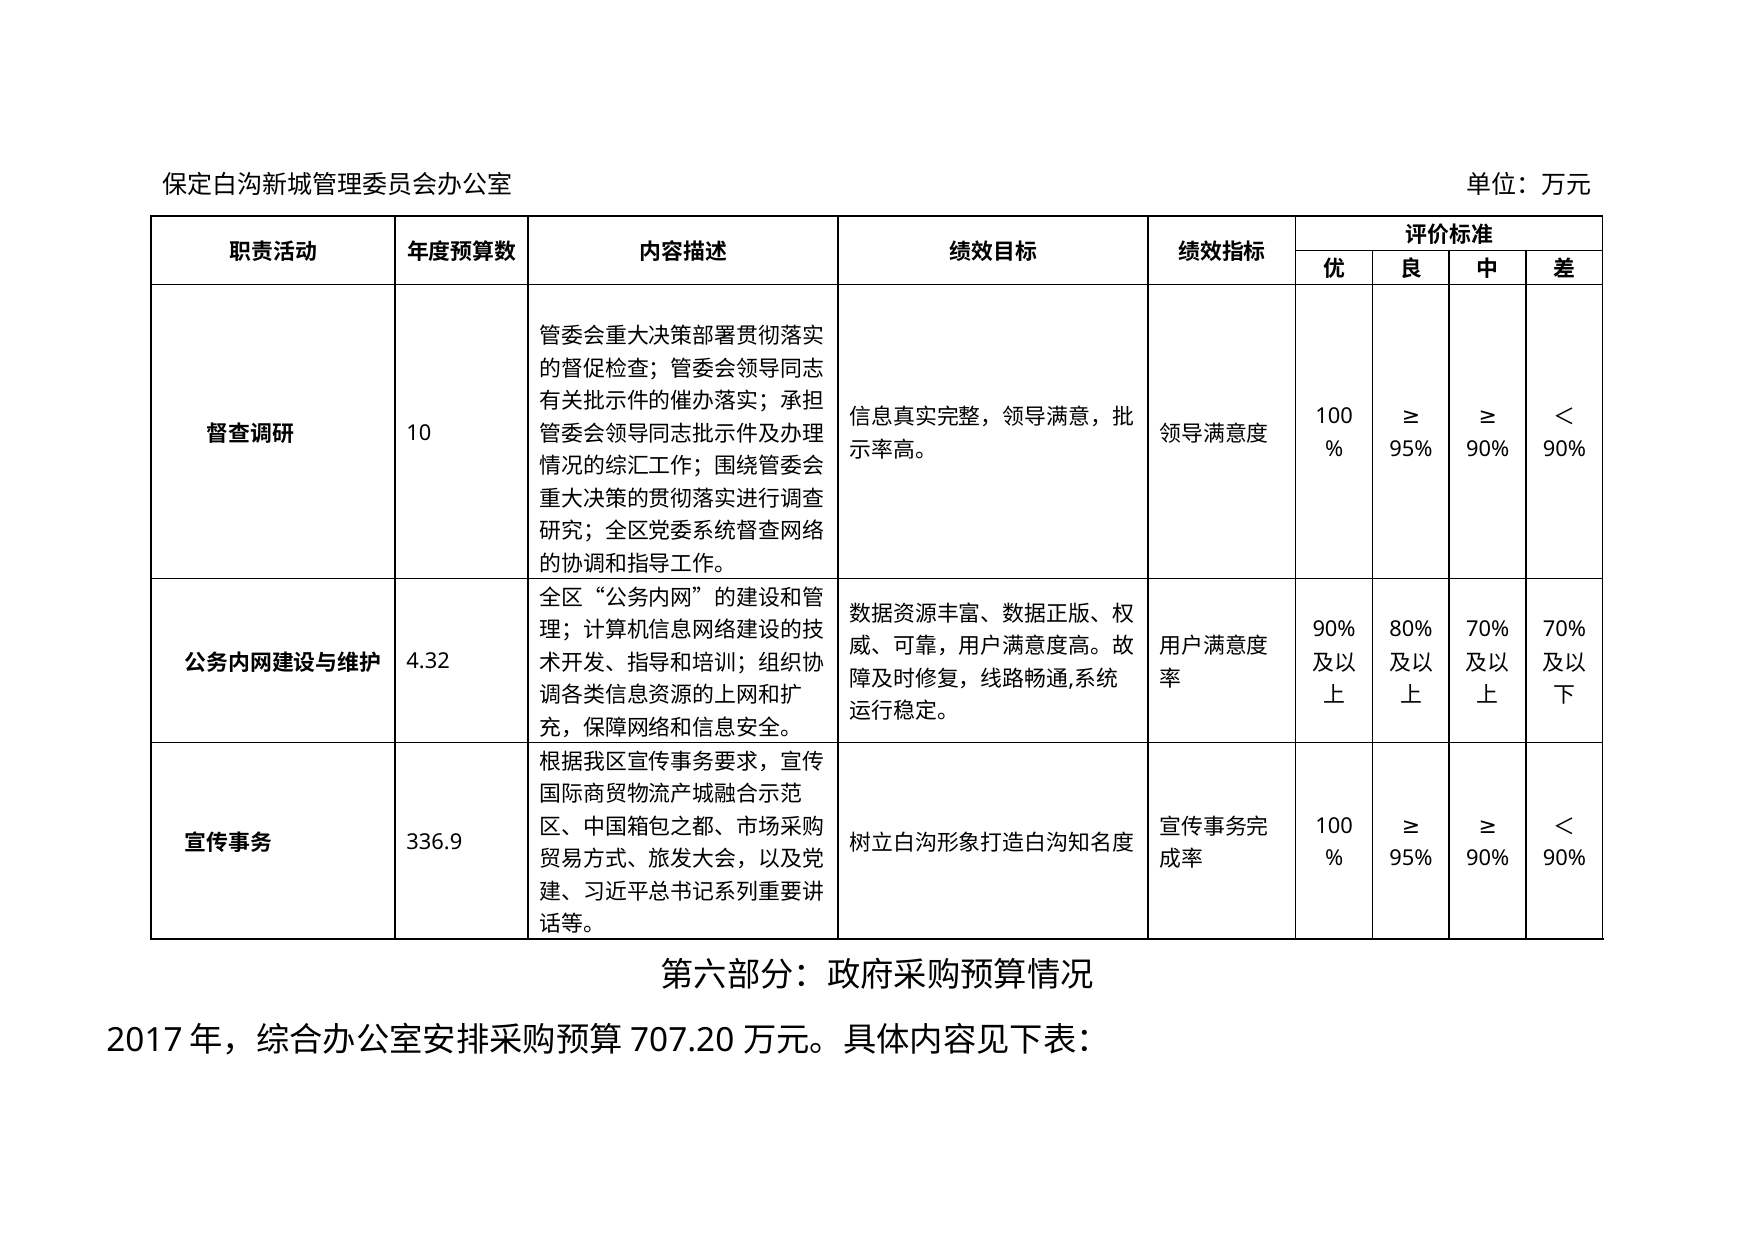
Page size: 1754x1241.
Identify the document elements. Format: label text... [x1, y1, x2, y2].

table_cell 绩效指标 [1149, 217, 1295, 283]
table_cell 年度预算数 [396, 217, 527, 283]
text 第六部分：政府采购预算情况 [106, 940, 1648, 1005]
table_cell 10 [396, 285, 527, 578]
table_header 保定白沟新城管理委员会办公室 [152, 151, 1295, 215]
table_cell 绩效目标 [839, 217, 1147, 283]
table_cell 评价标准 [1296, 217, 1602, 249]
text 2017年，综合办公室安排采购预算 707.20 万元。具体内容见下表： [106, 1005, 1648, 1070]
table_cell 管委会重大决策部署贯彻落实的督促检查；管委会领导同志有关批示件的催办落实；承担管委会领导同志批示件及办理情况的综汇工作；围绕管委会重大决策的贯彻落实进行调查研究；全区党委系统督查网络的协调和指导工作。 [529, 285, 837, 578]
table_cell 4.32 [396, 579, 527, 742]
table_cell 根据我区宣传事务要求，宣传国际商贸物流产城融合示范区、中国箱包之都、市场采购贸易方式、旅发大会，以及党建、习近平总书记系列重要讲话等。 [529, 743, 837, 938]
table_cell 职责活动 [152, 217, 394, 283]
table_cell 公务内网建设与维护 [152, 579, 394, 742]
table_cell 336.9 [396, 743, 527, 938]
table_cell 宣传事务完成率 [1149, 743, 1295, 938]
table_cell ≥90% [1450, 743, 1525, 938]
table_cell 70%及以下 [1527, 579, 1602, 742]
table_cell 中 [1450, 251, 1525, 283]
table_cell 100% [1296, 743, 1372, 938]
table_cell 领导满意度 [1149, 285, 1295, 578]
table_cell 70%及以上 [1450, 579, 1525, 742]
table_cell 数据资源丰富、数据正版、权威、可靠，用户满意度高。故障及时修复，线路畅通,系统运行稳定。 [839, 579, 1147, 742]
table_cell 内容描述 [529, 217, 837, 283]
table_cell 宣传事务 [152, 743, 394, 938]
table_cell 用户满意度率 [1149, 579, 1295, 742]
table_cell 80%及以上 [1373, 579, 1448, 742]
table_cell ＜90% [1527, 285, 1602, 578]
table_cell 良 [1373, 251, 1448, 283]
table_cell 100% [1296, 285, 1372, 578]
table_cell 树立白沟形象打造白沟知名度 [839, 743, 1147, 938]
table_cell ≥95% [1373, 743, 1448, 938]
table_cell 差 [1527, 251, 1602, 283]
table_cell 督查调研 [152, 285, 394, 578]
table_cell 全区“公务内网”的建设和管理；计算机信息网络建设的技术开发、指导和培训；组织协调各类信息资源的上网和扩充，保障网络和信息安全。 [529, 579, 837, 742]
table_cell 优 [1296, 251, 1372, 283]
table_cell 信息真实完整，领导满意，批示率高。 [839, 285, 1147, 578]
table_header 单位：万元 [1296, 151, 1602, 215]
table_cell ＜90% [1527, 743, 1602, 938]
table_cell ≥90% [1450, 285, 1525, 578]
table_cell ≥95% [1373, 285, 1448, 578]
table_cell 90%及以上 [1296, 579, 1372, 742]
